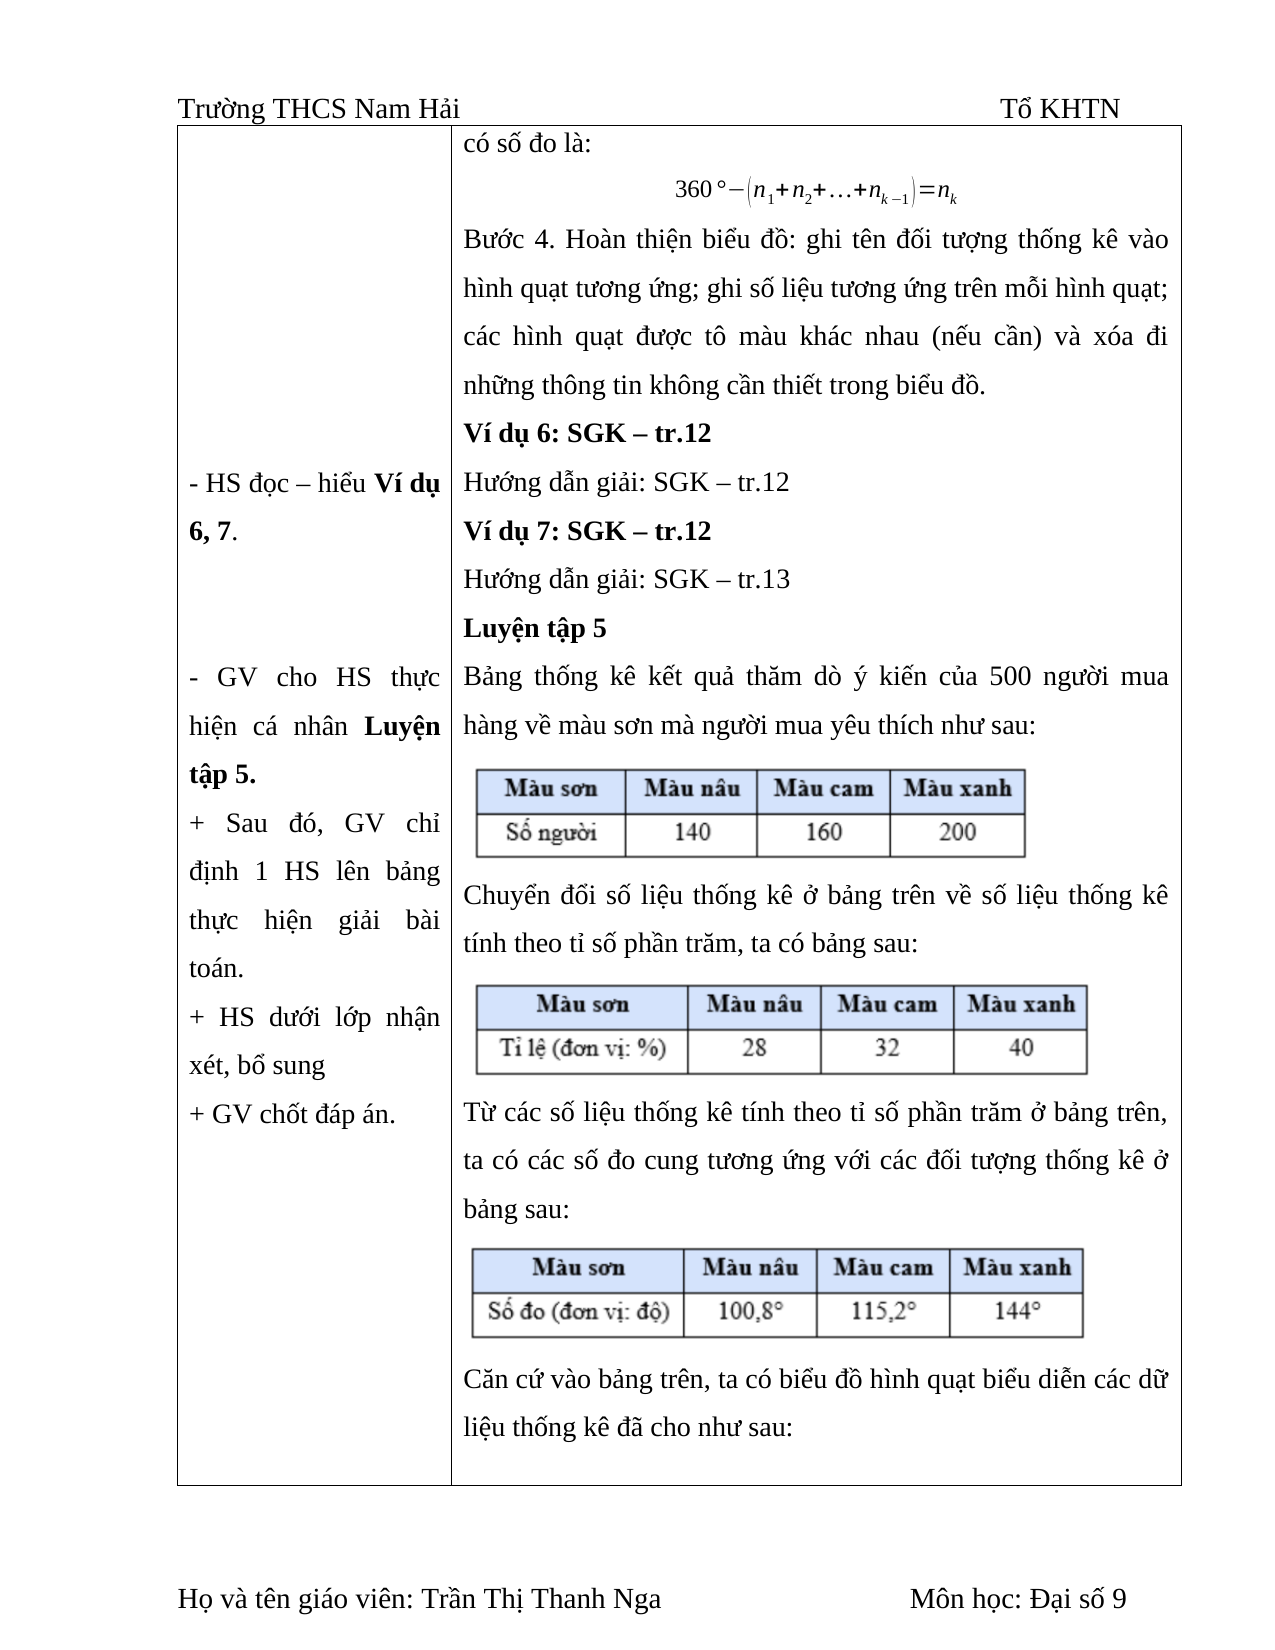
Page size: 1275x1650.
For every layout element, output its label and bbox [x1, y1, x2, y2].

picture [463, 756, 1034, 865]
picture [463, 974, 1096, 1082]
table_cell [452, 126, 1181, 1485]
picture [463, 1240, 1092, 1349]
table_cell [178, 126, 451, 1485]
